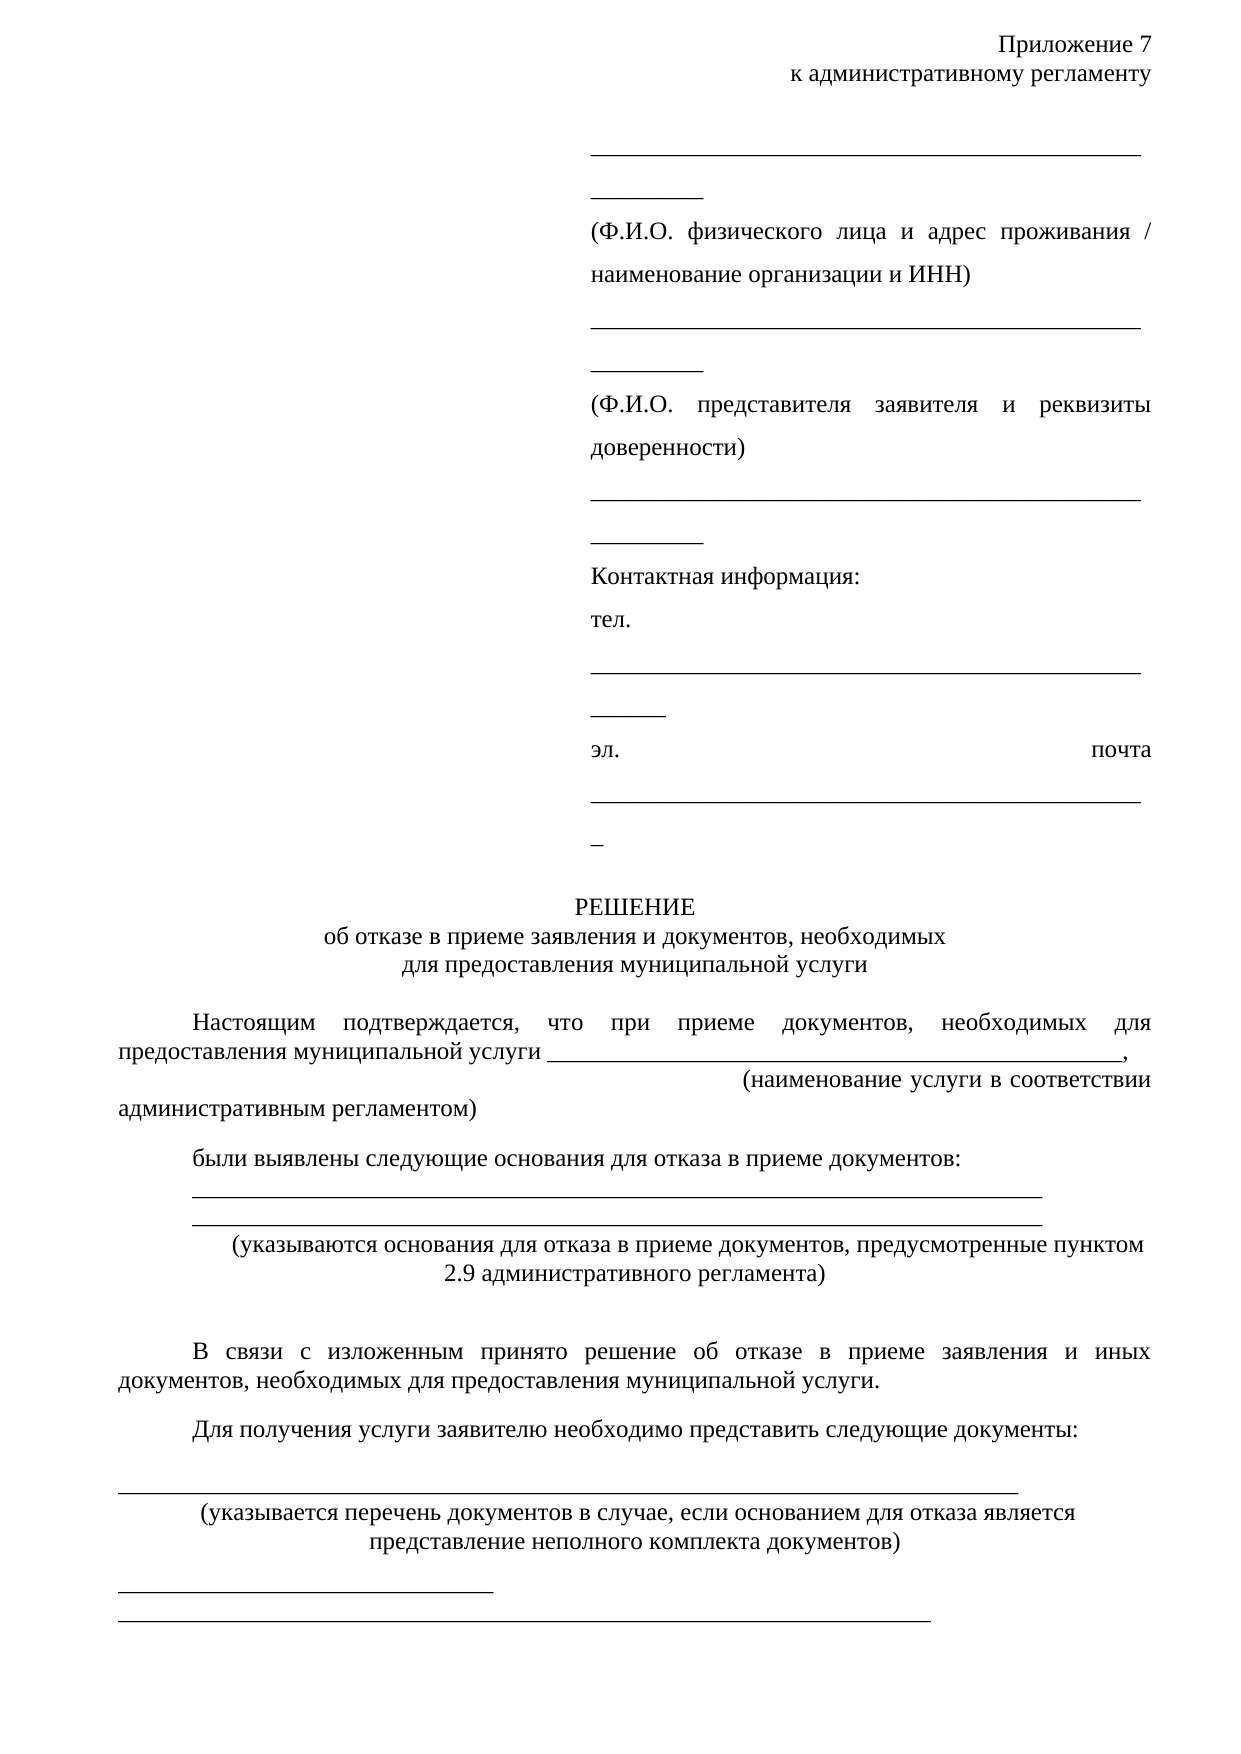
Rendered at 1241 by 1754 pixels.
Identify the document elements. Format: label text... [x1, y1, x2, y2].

text (наименование услуги в соответствии административным регламентом) [118, 1064, 1152, 1122]
text тел. __________________________________________________ [591, 604, 1152, 719]
text к административному регламенту [118, 58, 1152, 87]
text ____________________________________________________________________ [118, 1200, 1152, 1229]
text Приложение 7 [118, 29, 1152, 58]
text _____________________________________________________ [591, 303, 1152, 374]
text ______________________________ _________________________________________________________________ [118, 1567, 1152, 1624]
text РЕШЕНИЕ [118, 892, 1152, 921]
text (Ф.И.О. физического лица и адрес проживания / наименование организации и ИНН) [591, 216, 1152, 288]
text (указываются основания для отказа в приеме документов, предусмотренные пунктом 2.9 административного регламента) [118, 1229, 1152, 1287]
text представление неполного комплекта документов) [118, 1526, 1152, 1554]
text Настоящим подтверждается, что при приеме документов, необходимых для предоставления муниципальной услуги ______________________________________________, [118, 1007, 1152, 1064]
text эл. почта _____________________________________________ [591, 734, 1152, 849]
text В связи с изложенным принято решение об отказе в приеме заявления и иных документов, необходимых для предоставления муниципальной услуги. [118, 1336, 1152, 1394]
text _____________________________________________________ [591, 130, 1152, 202]
text _____________________________________________________ [591, 475, 1152, 547]
text Для получения услуги заявителю необходимо представить следующие документы: [118, 1414, 1152, 1443]
text (Ф.И.О. представителя заявителя и реквизиты доверенности) [591, 389, 1152, 461]
text (указывается перечень документов в случае, если основанием для отказа является [118, 1497, 1152, 1526]
text Контактная информация: [591, 561, 1152, 590]
text были выявлены следующие основания для отказа в приеме документов: [118, 1143, 1152, 1172]
text ________________________________________________________________________ [118, 1468, 1152, 1497]
text ____________________________________________________________________ [118, 1172, 1152, 1200]
text об отказе в приеме заявления и документов, необходимых для предоставления муниципальной услуги [118, 921, 1152, 978]
